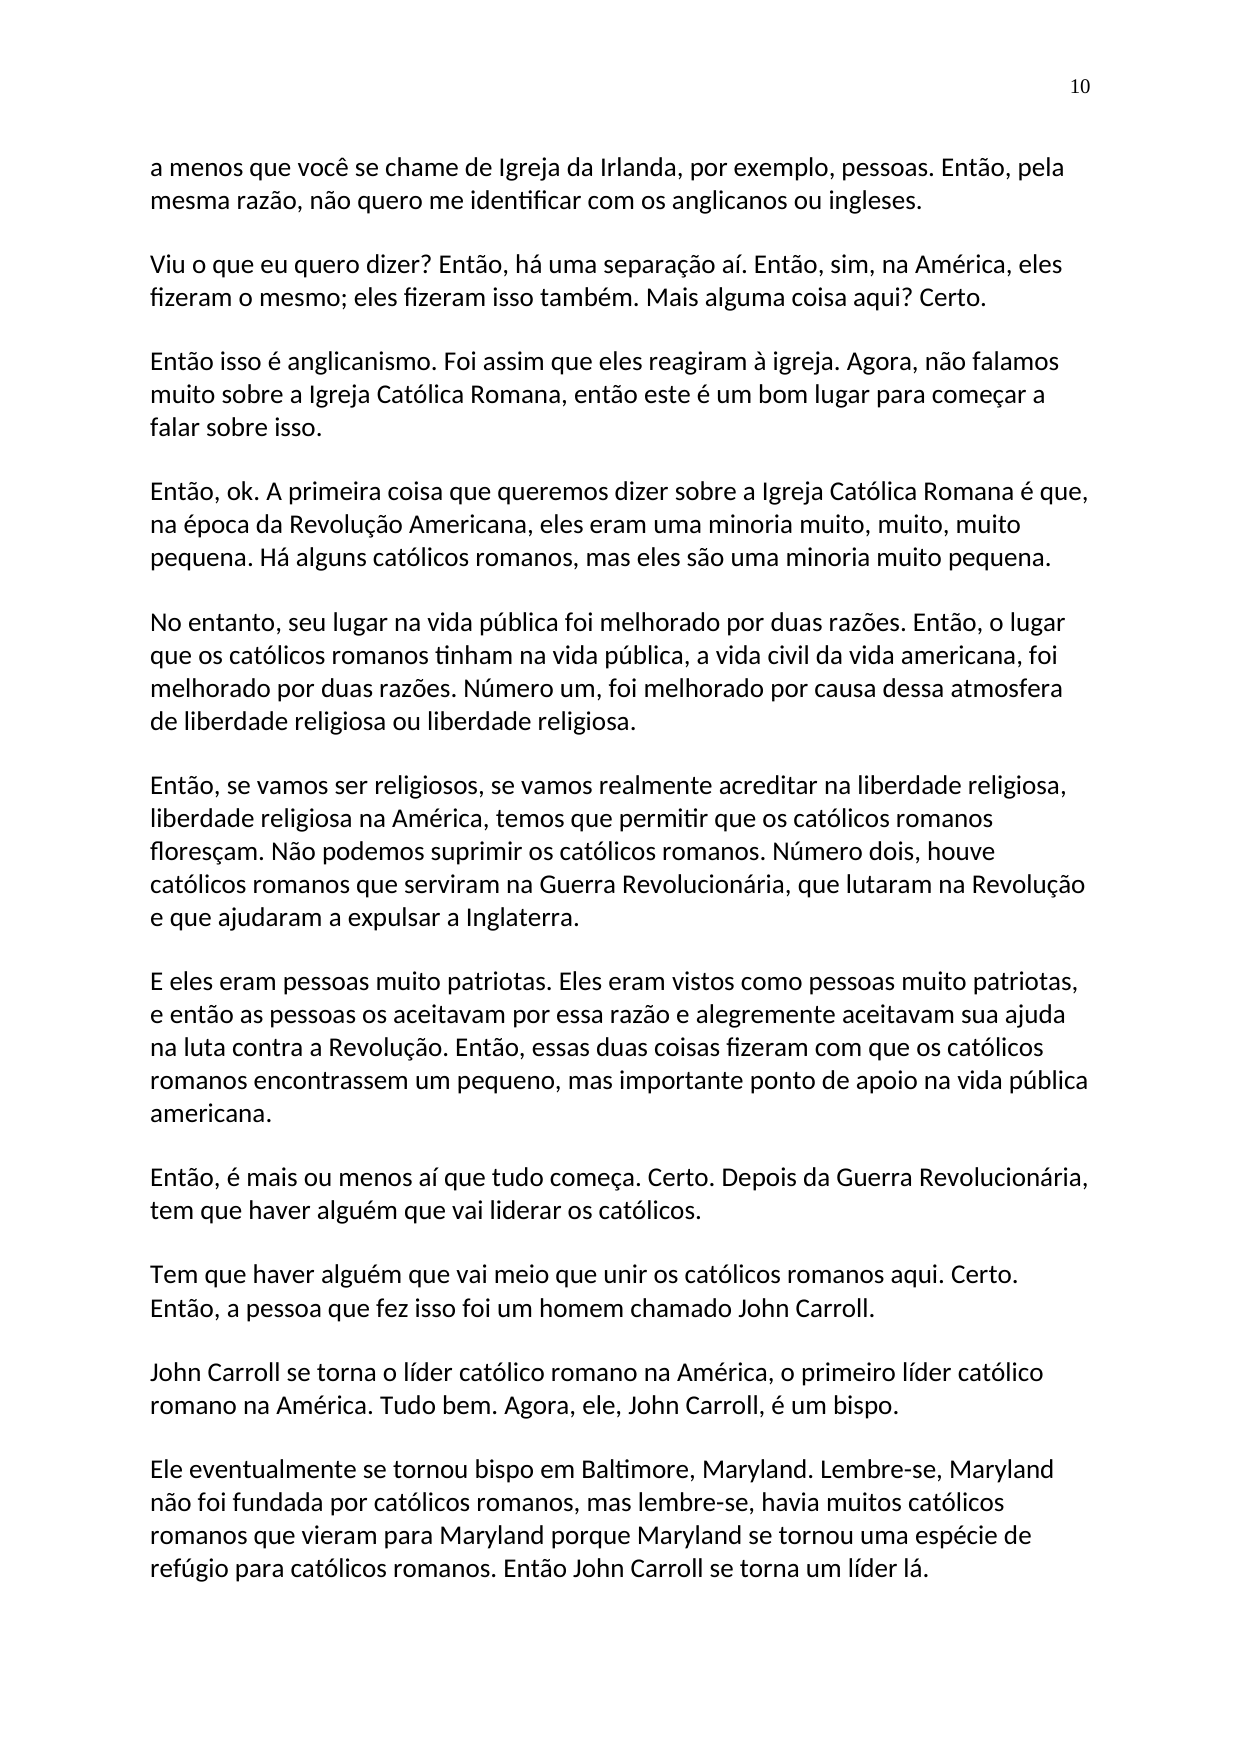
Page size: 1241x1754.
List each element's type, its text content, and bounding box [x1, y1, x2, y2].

text Viu o que eu quero dizer? Então, há uma separação aí. Então, sim, na América, eles fizeram o mesmo; eles fizeram isso também. Mais alguma coisa aqui? Certo. [150, 247, 1090, 313]
text John Carroll se torna o líder católico romano na América, o primeiro líder católico romano na América. Tudo bem. Agora, ele, John Carroll, é um bispo. [150, 1355, 1090, 1421]
text Tem que haver alguém que vai meio que unir os católicos romanos aqui. Certo. Então, a pessoa que fez isso foi um homem chamado John Carroll. [150, 1258, 1090, 1324]
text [150, 150, 1090, 216]
text Então, se vamos ser religiosos, se vamos realmente acreditar na liberdade religiosa, liberdade religiosa na América, temos que permitir que os católicos romanos floresçam. Não podemos suprimir os católicos romanos. Número dois, houve católicos romanos que serviram na Guerra Revolucionária, que lutaram na Revolução e que ajudaram a expulsar a Inglaterra. [150, 768, 1090, 933]
text E eles eram pessoas muito patriotas. Eles eram vistos como pessoas muito patriotas, e então as pessoas os aceitavam por essa razão e alegremente aceitavam sua ajuda na luta contra a Revolução. Então, essas duas coisas fizeram com que os católicos romanos encontrassem um pequeno, mas importante ponto de apoio na vida pública americana. [150, 964, 1090, 1129]
text No entanto, seu lugar na vida pública foi melhorado por duas razões. Então, o lugar que os católicos romanos tinham na vida pública, a vida civil da vida americana, foi melhorado por duas razões. Número um, foi melhorado por causa dessa atmosfera de liberdade religiosa ou liberdade religiosa. [150, 605, 1090, 737]
text Ele eventualmente se tornou bispo em Baltimore, Maryland. Lembre-se, Maryland não foi fundada por católicos romanos, mas lembre-se, havia muitos católicos romanos que vieram para Maryland porque Maryland se tornou uma espécie de refúgio para católicos romanos. Então John Carroll se torna um líder lá. [150, 1452, 1090, 1584]
text Então, ok. A primeira coisa que queremos dizer sobre a Igreja Católica Romana é que, na época da Revolução Americana, eles eram uma minoria muito, muito, muito pequena. Há alguns católicos romanos, mas eles são uma minoria muito pequena. [150, 474, 1090, 574]
text Então isso é anglicanismo. Foi assim que eles reagiram à igreja. Agora, não falamos muito sobre a Igreja Católica Romana, então este é um bom lugar para começar a falar sobre isso. [150, 344, 1090, 443]
text Então, é mais ou menos aí que tudo começa. Certo. Depois da Guerra Revolucionária, tem que haver alguém que vai liderar os católicos. [150, 1161, 1090, 1227]
